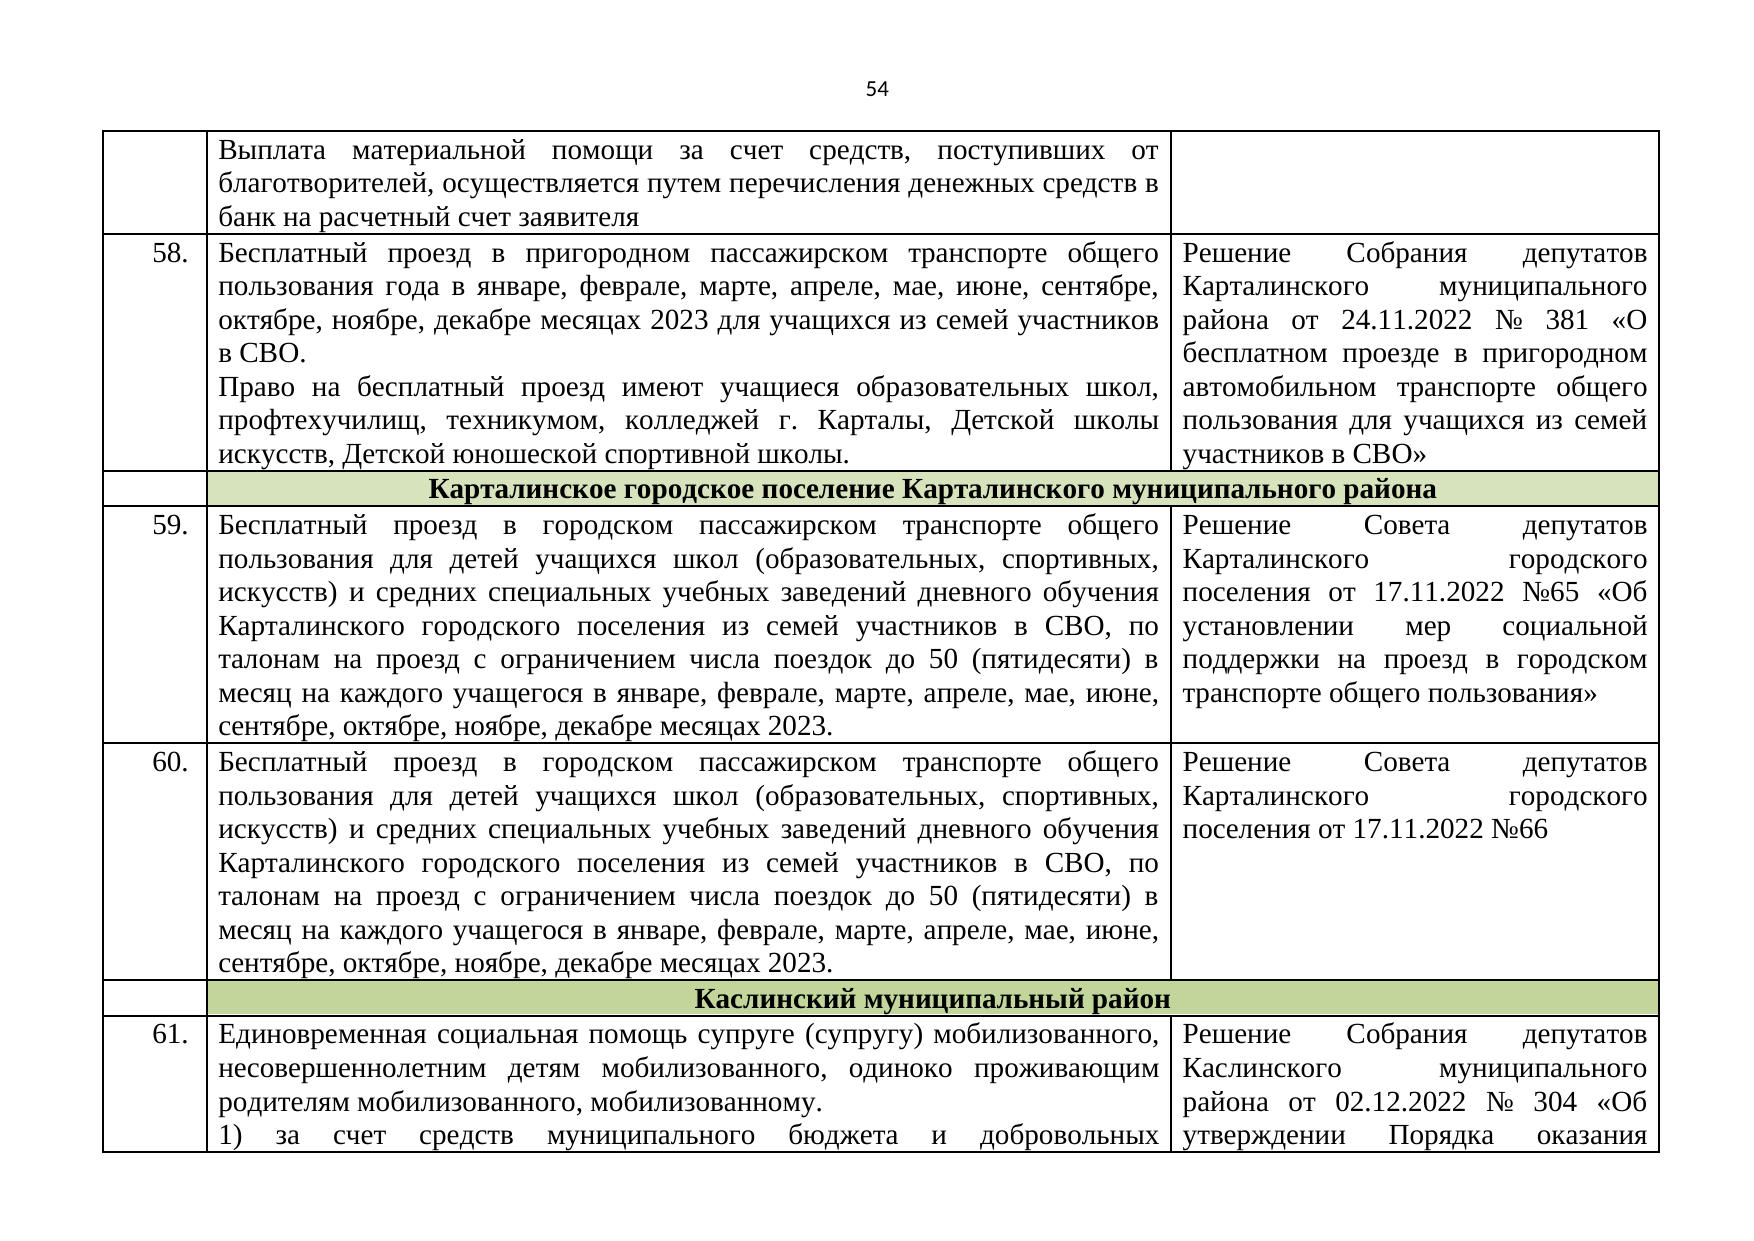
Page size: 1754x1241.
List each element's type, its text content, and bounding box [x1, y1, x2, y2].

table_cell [1172, 1017, 1658, 1151]
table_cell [208, 132, 1170, 233]
table_cell Карталинское городское поселение Карталинского муниципального района [208, 472, 1658, 505]
table_cell Решение Совета депутатов Карталинского городского поселения от 17.11.2022 №65 «Об установлении мер социальной поддержки на проезд в городском транспорте общего пользования» [1172, 507, 1658, 742]
table_cell [104, 1017, 206, 1151]
table_cell Решение Собрания депутатов Карталинского муниципального района от 24.11.2022 № 381 «О бесплатном проезде в пригородном автомобильном транспорте общего пользования для учащихся из семей участников в СВО» [1172, 235, 1658, 469]
table_cell [104, 507, 206, 742]
table_cell [104, 235, 206, 469]
table_cell [104, 132, 206, 233]
table_cell [104, 472, 206, 505]
table_cell [104, 981, 206, 1014]
table_cell Решение Совета депутатов Карталинского городского поселения от 17.11.2022 №66 [1172, 744, 1658, 979]
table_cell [208, 1017, 1170, 1151]
table_cell Каслинский муниципальный район [208, 981, 1658, 1014]
table_cell Бесплатный проезд в городском пассажирском транспорте общего пользования для детей учащихся школ (образовательных, спортивных, искусств) и средних специальных учебных заведений дневного обучения Карталинского городского поселения из семей участников в СВО, по талонам на проезд с ограничением числа поездок до 50 (пятидесяти) в месяц на каждого учащегося в январе, феврале, марте, апреле, мае, июне, сентябре, октябре, ноябре, декабре месяцах 2023. [208, 744, 1170, 979]
table_cell [104, 744, 206, 979]
table_cell Бесплатный проезд в пригородном пассажирском транспорте общего пользования года в январе, феврале, марте, апреле, мае, июне, сентябре, октябре, ноябре, декабре месяцах 2023 для учащихся из семей участников в СВО. Право на бесплатный проезд имеют учащиеся образовательных школ, профтехучилищ, техникумом, колледжей г. Карталы, Детской школы искусств, Детской юношеской спортивной школы. [208, 235, 1170, 469]
table_cell Бесплатный проезд в городском пассажирском транспорте общего пользования для детей учащихся школ (образовательных, спортивных, искусств) и средних специальных учебных заведений дневного обучения Карталинского городского поселения из семей участников в СВО, по талонам на проезд с ограничением числа поездок до 50 (пятидесяти) в месяц на каждого учащегося в январе, феврале, марте, апреле, мае, июне, сентябре, октябре, ноябре, декабре месяцах 2023. [208, 507, 1170, 742]
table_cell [1172, 132, 1658, 233]
